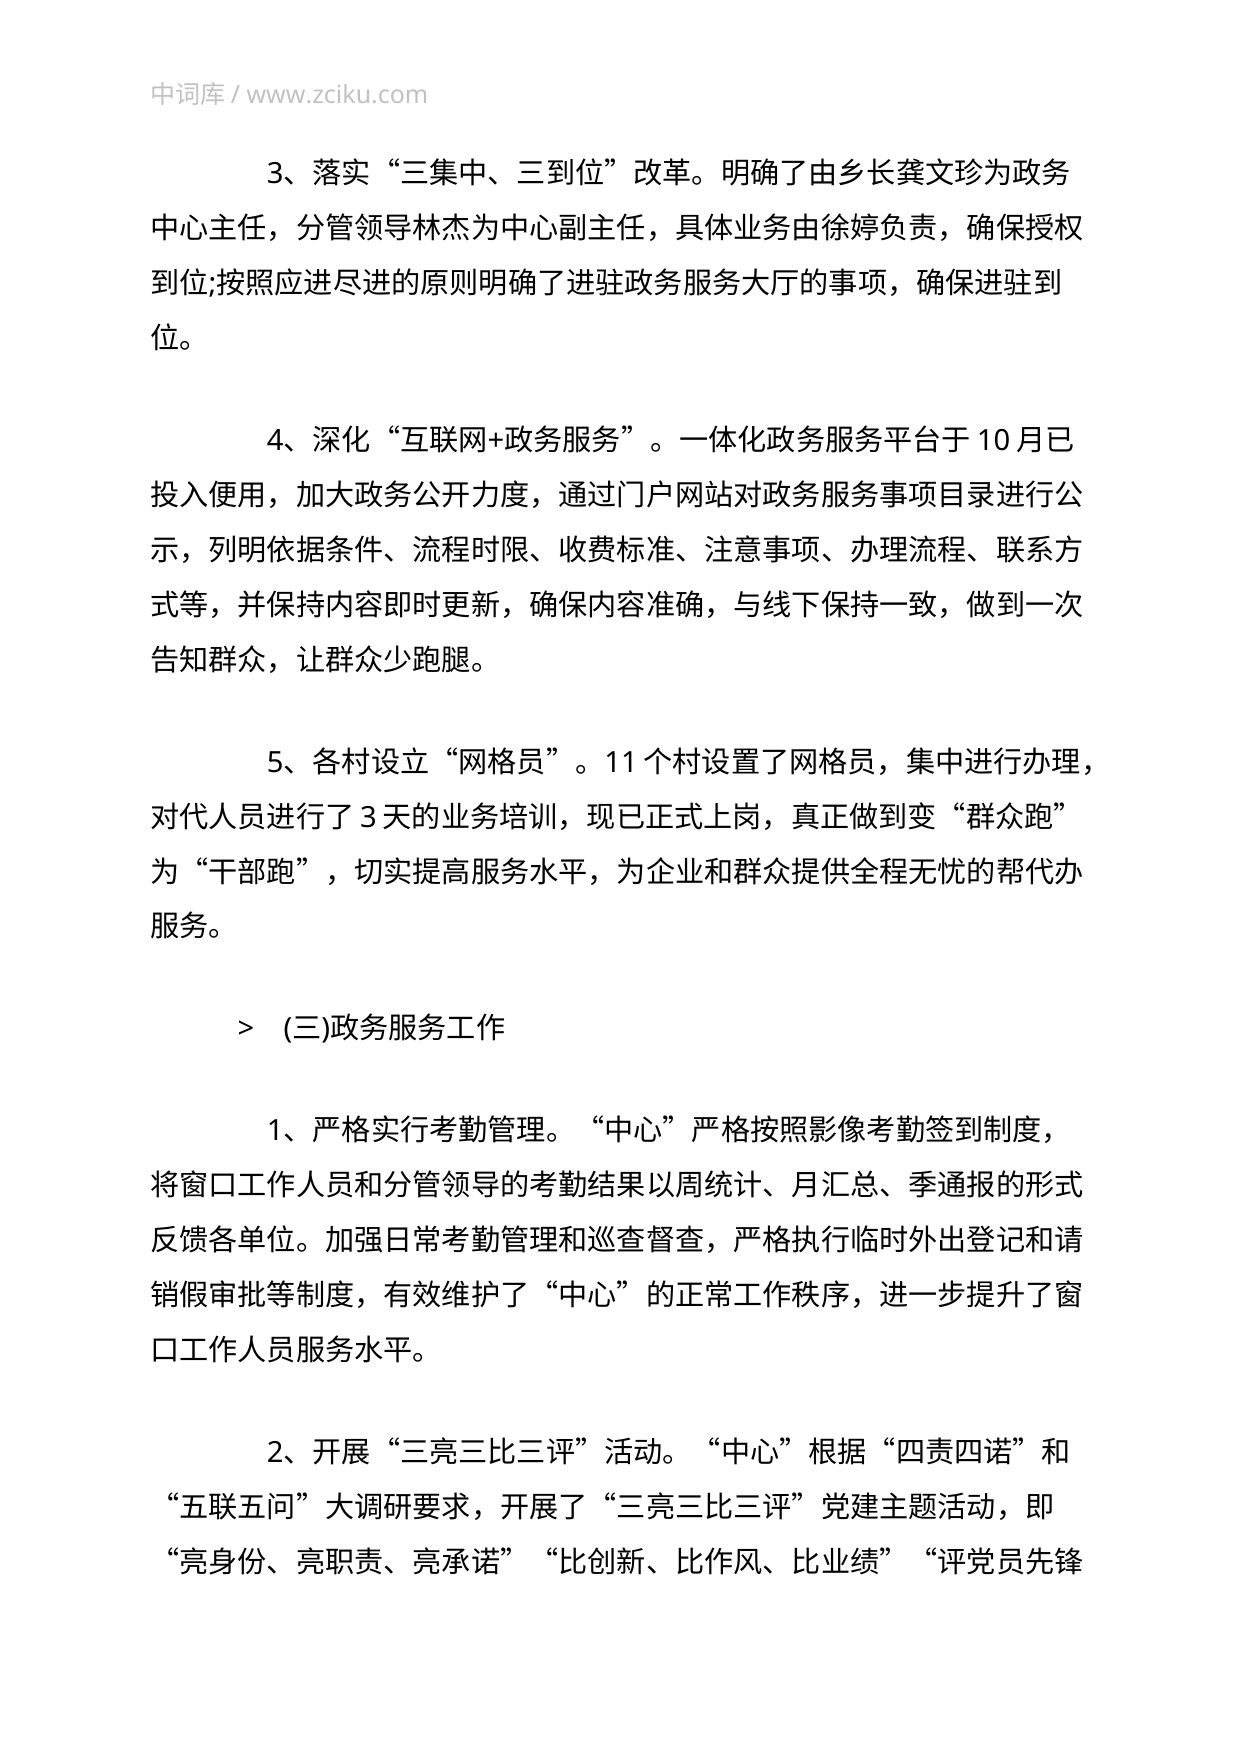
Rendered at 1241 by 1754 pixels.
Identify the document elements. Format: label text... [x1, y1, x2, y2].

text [150, 1428, 1090, 1580]
text 5、各村设立“网格员”。11个村设置了网格员，集中进行办理，对代人员进行了3天的业务培训，现已正式上岗，真正做到变“群众跑”为“干部跑”，切实提高服务水平，为企业和群众提供全程无忧的帮代办服务。 [150, 738, 1090, 945]
text > (三)政务服务工作 [150, 1005, 1090, 1047]
text 3、落实“三集中、三到位”改革。明确了由乡长龚文珍为政务中心主任，分管领导林杰为中心副主任，具体业务由徐婷负责，确保授权到位;按照应进尽进的原则明确了进驻政务服务大厅的事项，确保进驻到位。 [150, 150, 1090, 357]
text 1、严格实行考勤管理。“中心”严格按照影像考勤签到制度，将窗口工作人员和分管领导的考勤结果以周统计、月汇总、季通报的形式反馈各单位。加强日常考勤管理和巡查督查，严格执行临时外出登记和请销假审批等制度，有效维护了“中心”的正常工作秩序，进一步提升了窗口工作人员服务水平。 [150, 1107, 1090, 1369]
text 4、深化“互联网+政务服务”。一体化政务服务平台于10月已投入便用，加大政务公开力度，通过门户网站对政务服务事项目录进行公示，列明依据条件、流程时限、收费标准、注意事项、办理流程、联系方式等，并保持内容即时更新，确保内容准确，与线下保持一致，做到一次告知群众，让群众少跑腿。 [150, 417, 1090, 679]
